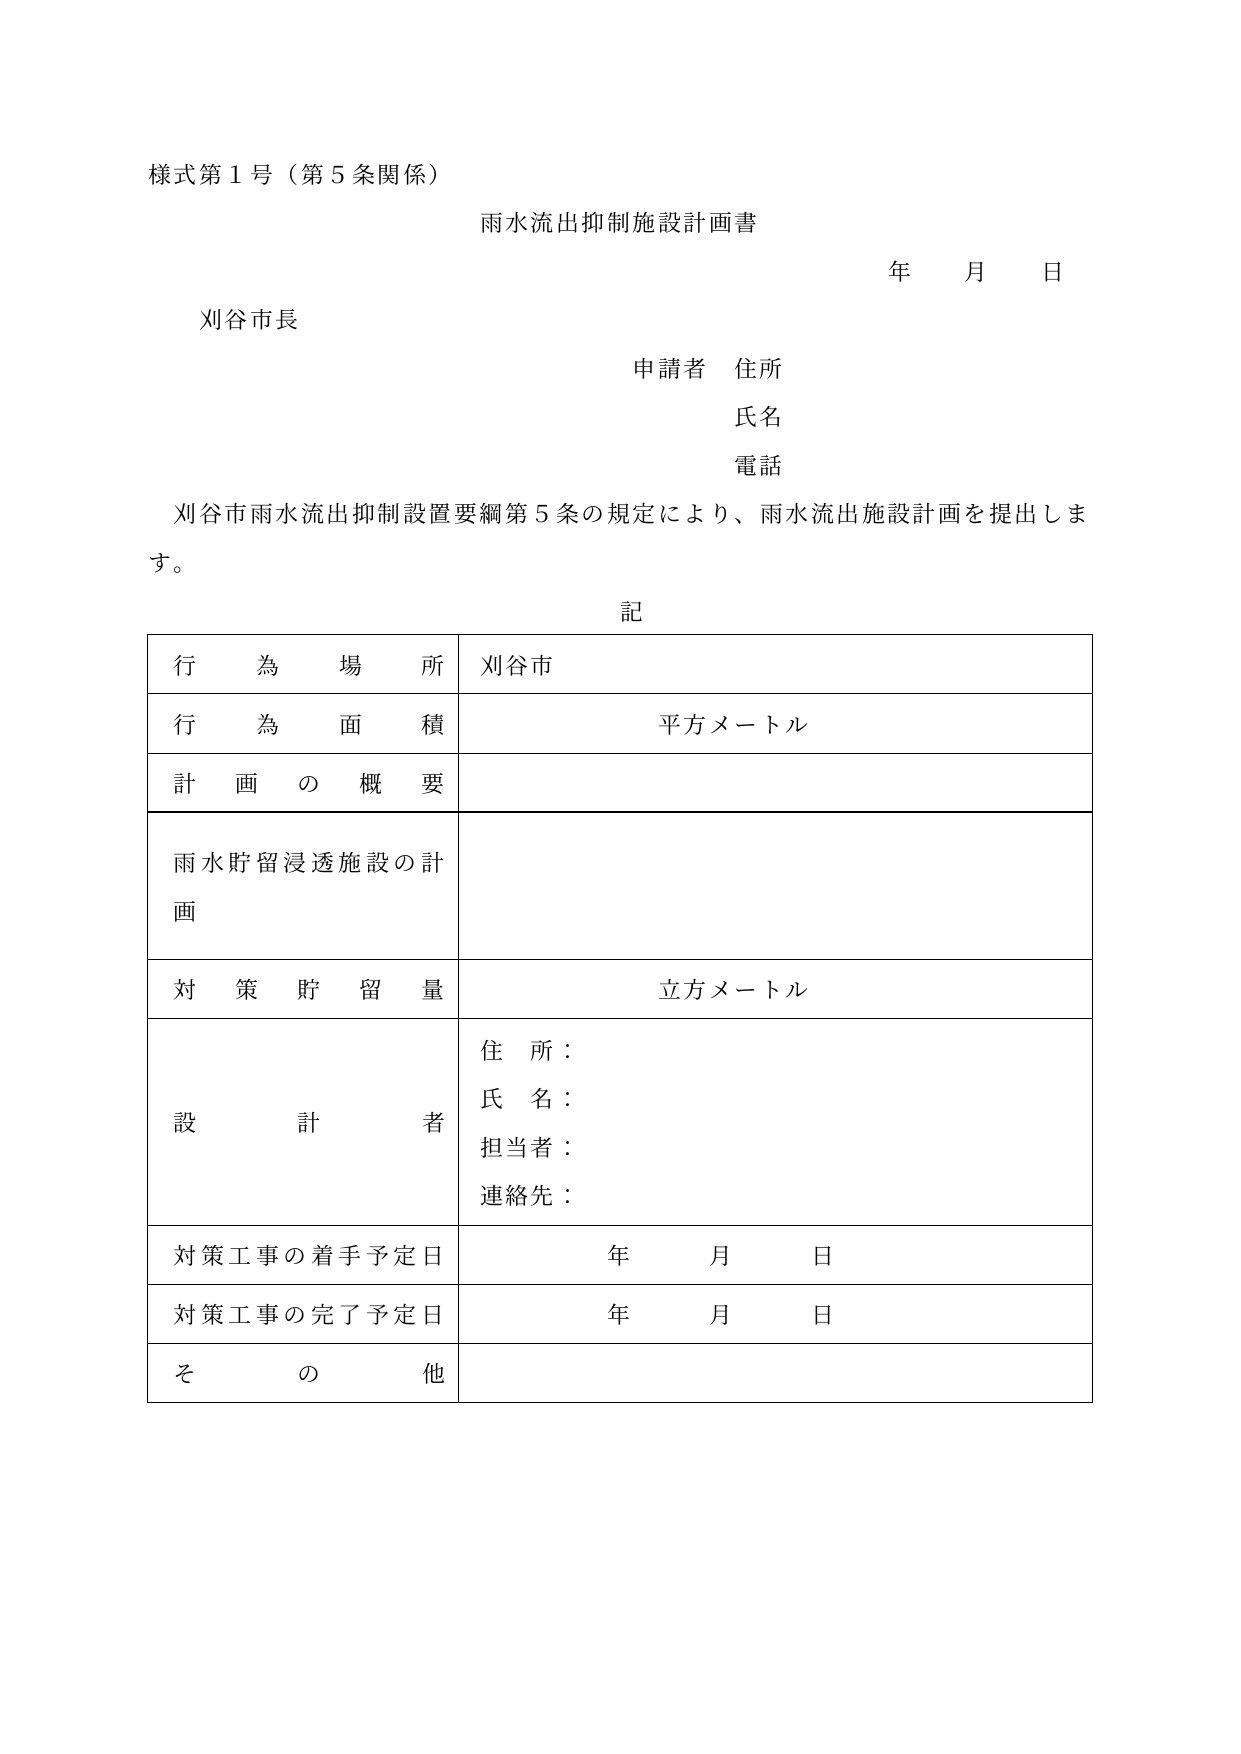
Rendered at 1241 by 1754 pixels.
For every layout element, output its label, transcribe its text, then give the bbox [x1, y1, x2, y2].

text 様式第１号（第５条関係） [148, 149, 1092, 197]
text 電話 [148, 440, 1092, 489]
table_cell 年 月 日 [459, 1285, 1092, 1343]
table_cell 設計者 [148, 1019, 458, 1225]
text 氏名 [148, 392, 1092, 440]
table_cell 立方メートル [459, 960, 1092, 1018]
text 雨水流出抑制施設計画書 [148, 197, 1092, 246]
table_cell 住 所： 氏 名： 担当者： 連絡先： [459, 1019, 1092, 1225]
table_cell [459, 813, 1092, 959]
text 記 [148, 586, 1092, 634]
text 刈谷市長 [148, 294, 1092, 343]
table_cell 行為面積 [148, 694, 458, 752]
table_cell 年 月 日 [459, 1226, 1092, 1284]
table_cell [459, 1344, 1092, 1402]
table_header 刈谷市 [459, 635, 1092, 693]
table_cell 対策工事の完了予定日 [148, 1285, 458, 1343]
table_cell 対策工事の着手予定日 [148, 1226, 458, 1284]
table_cell [459, 754, 1092, 811]
text 刈谷市雨水流出抑制設置要綱第５条の規定により、雨水流出施設計画を提出します。 [148, 489, 1092, 586]
table_cell その他 [148, 1344, 458, 1402]
text 年 月 日 [148, 246, 1067, 294]
table_cell 平方メートル [459, 694, 1092, 752]
table_header 行為場所 [148, 635, 458, 693]
table_cell 雨水貯留浸透施設の計画 [148, 813, 458, 959]
table_cell 対策貯留量 [148, 960, 458, 1018]
table_cell 計画の概要 [148, 754, 458, 811]
text 申請者 住所 [148, 343, 1092, 392]
